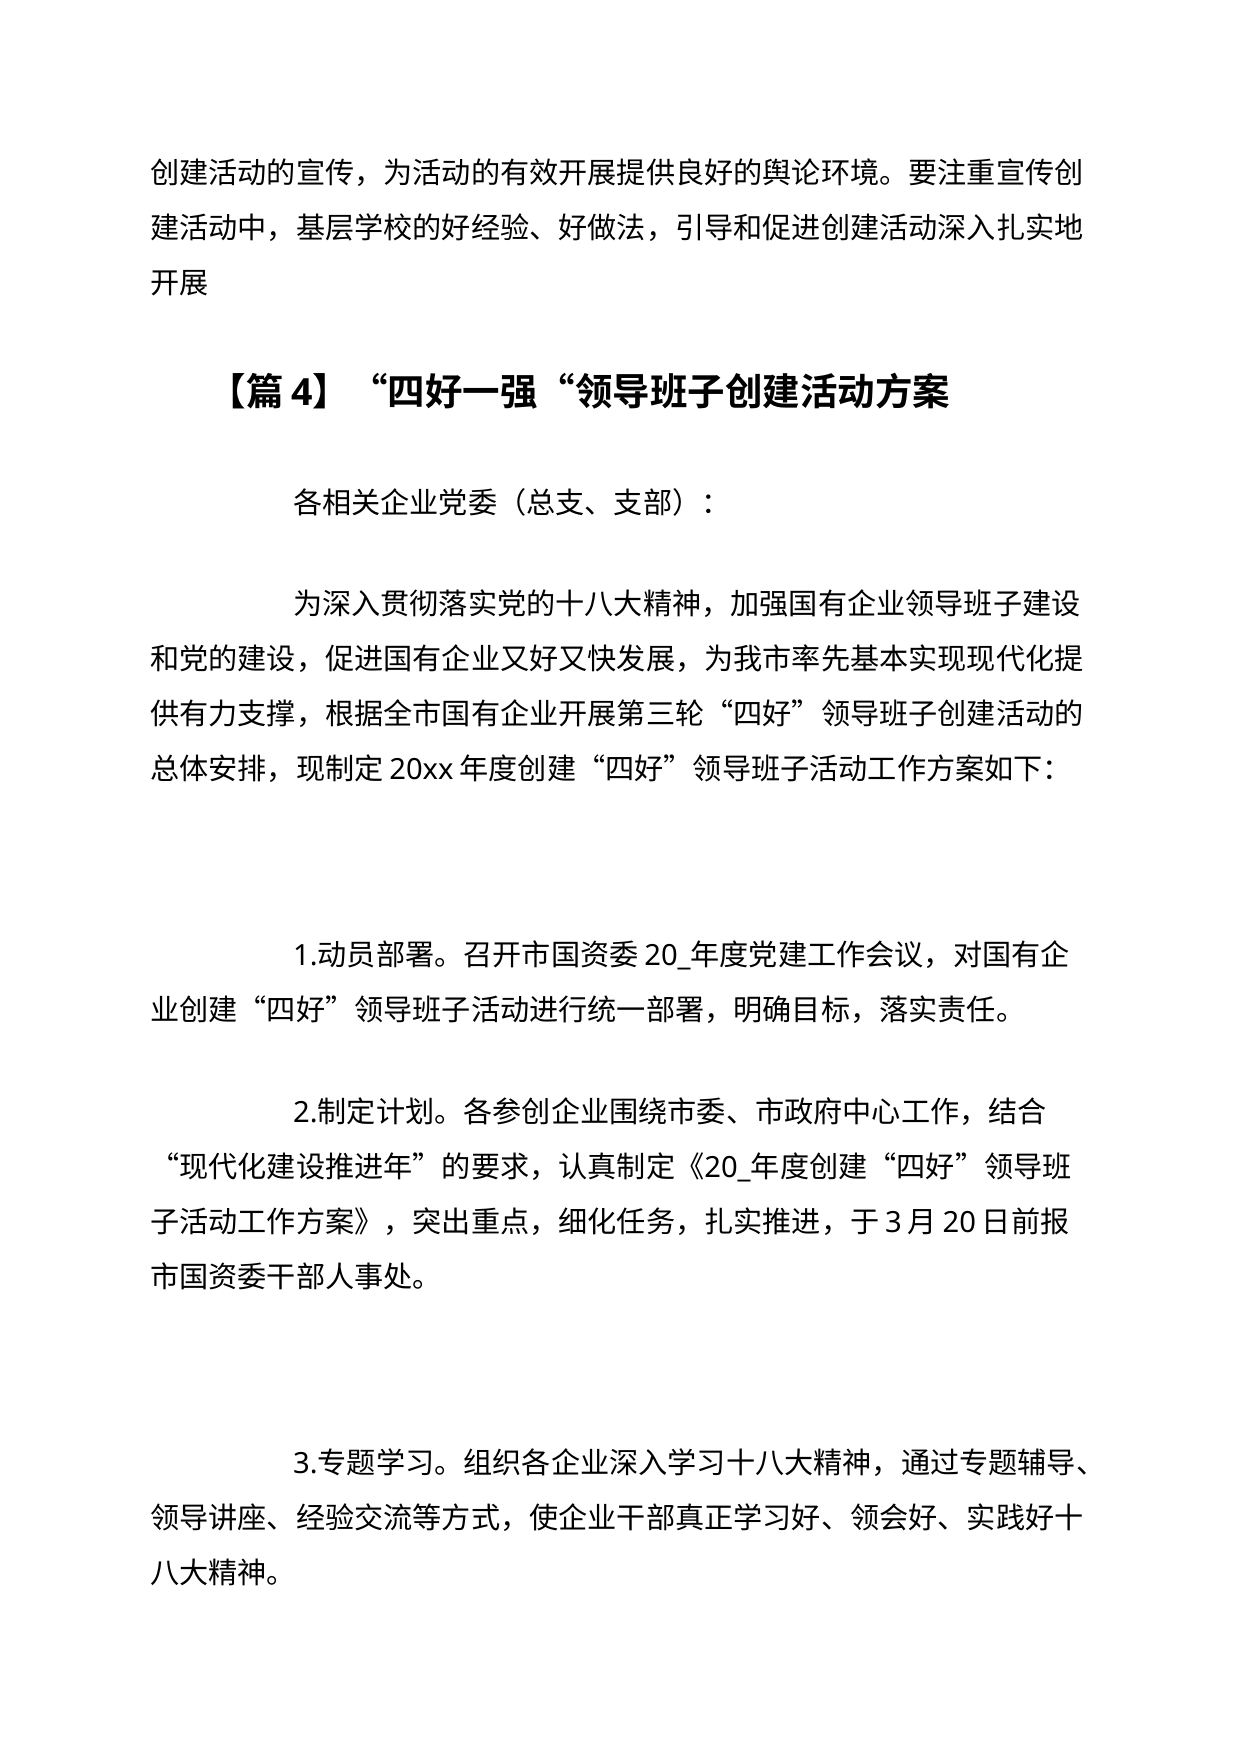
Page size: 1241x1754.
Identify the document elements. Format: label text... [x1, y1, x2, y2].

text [150, 150, 1090, 302]
text 【篇4】“四好一强“领导班子创建活动方案 [150, 362, 1090, 416]
text 各相关企业党委（总支、支部）： [150, 479, 1090, 521]
text 2.制定计划。各参创企业围绕市委、市政府中心工作，结合“现代化建设推进年”的要求，认真制定《20_年度创建“四好”领导班子活动工作方案》，突出重点，细化任务，扎实推进，于3月20日前报市国资委干部人事处。 [150, 1088, 1090, 1296]
text 3.专题学习。组织各企业深入学习十八大精神，通过专题辅导、领导讲座、经验交流等方式，使企业干部真正学习好、领会好、实践好十八大精神。 [150, 1439, 1090, 1592]
text 为深入贯彻落实党的十八大精神，加强国有企业领导班子建设和党的建设，促进国有企业又好又快发展，为我市率先基本实现现代化提供有力支撑，根据全市国有企业开展第三轮“四好”领导班子创建活动的总体安排，现制定20xx年度创建“四好”领导班子活动工作方案如下： [150, 581, 1090, 788]
text 1.动员部署。召开市国资委20_年度党建工作会议，对国有企业创建“四好”领导班子活动进行统一部署，明确目标，落实责任。 [150, 932, 1090, 1029]
